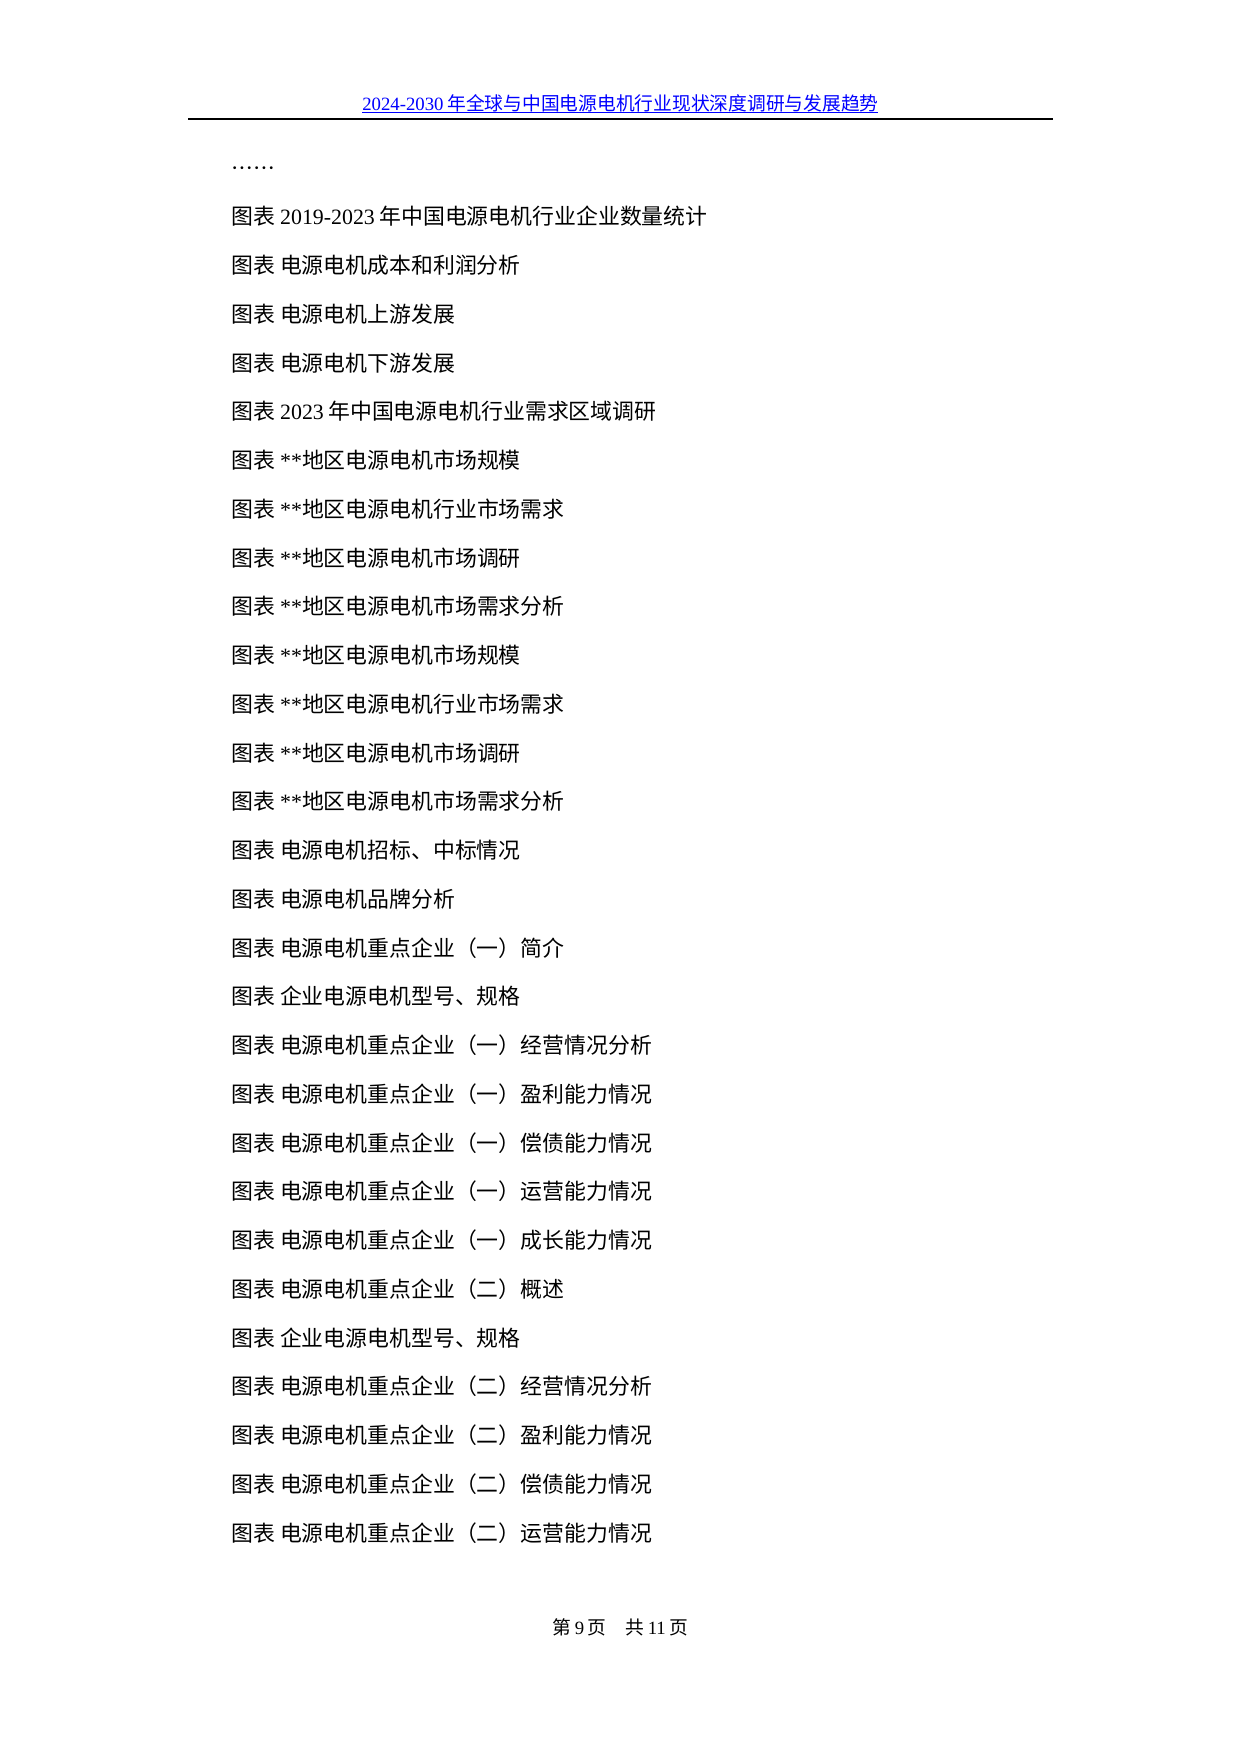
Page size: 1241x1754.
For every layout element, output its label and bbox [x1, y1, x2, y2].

text [187, 150, 1053, 1548]
